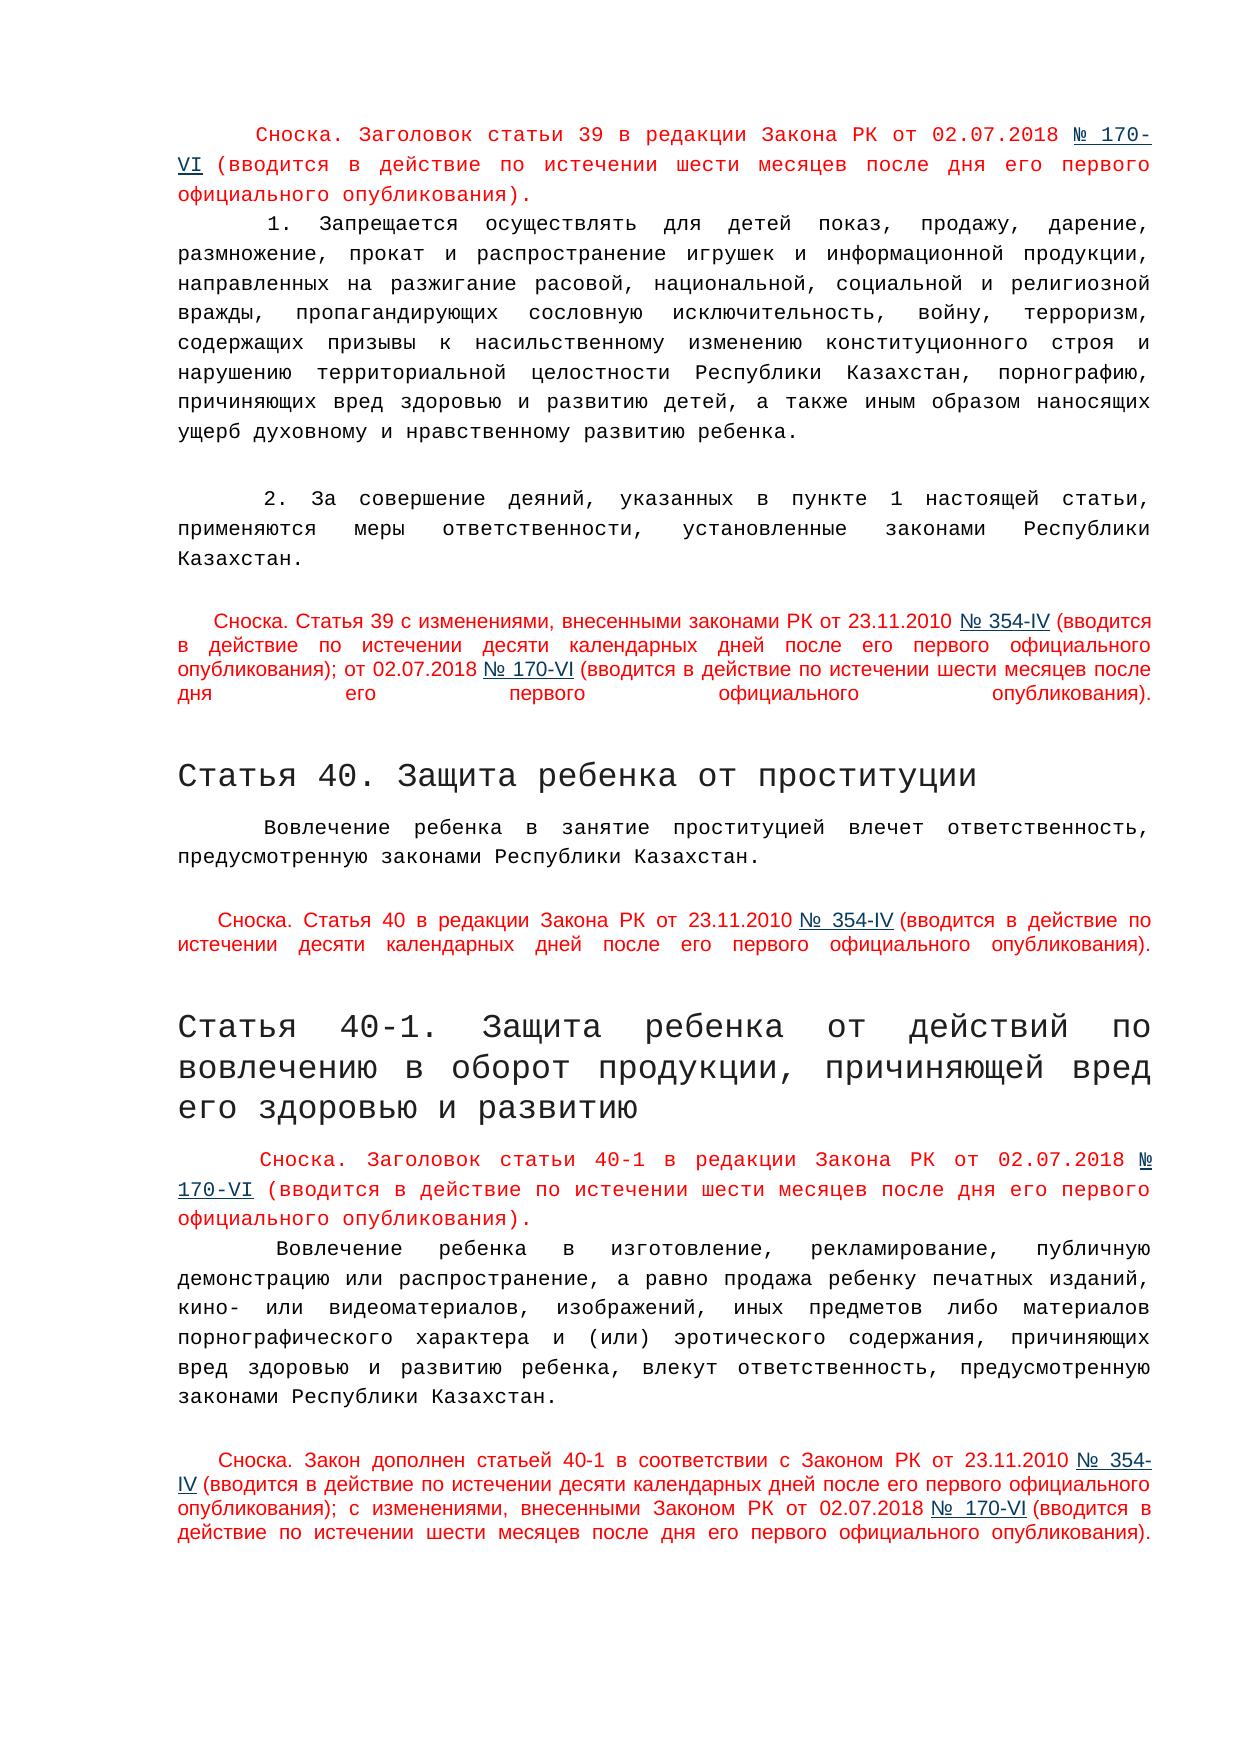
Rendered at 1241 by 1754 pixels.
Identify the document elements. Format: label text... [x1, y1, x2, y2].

text Сноска. Статья 40 в редакции Закона РК от 23.11.2010 № 354-IV (вводится в действие по истечении десяти календарных дней после его первого официального опубликования). [177, 908, 1152, 983]
text Сноска. Закон дополнен статьей 40-1 в соответствии с Законом РК от 23.11.2010 № 354-IV (вводится в действие по истечении десяти календарных дней после его первого официального опубликования); с изменениями, внесенными Законом РК от 02.07.2018 № 170-VІ (вводится в действие по истечении шести месяцев после дня его первого официального опубликования). [177, 1448, 1152, 1571]
text Сноска. Заголовок статьи 40-1 в редакции Закона РК от 02.07.2018 № 170-VІ (вводится в действие по истечении шести месяцев после дня его первого официального опубликования). [177, 1143, 1152, 1232]
text Вовлечение ребенка в занятие проституцией влечет ответственность, предусмотренную законами Республики Казахстан. [177, 811, 1152, 870]
text 1. Запрещается осуществлять для детей показ, продажу, дарение, размножение, прокат и распространение игрушек и информационной продукции, направленных на разжигание расовой, национальной, социальной и религиозной вражды, пропагандирующих сословную исключительность, войну, терроризм, содержащих призывы к насильственному изменению конституционного строя и нарушению территориальной целостности Республики Казахстан, порнографию, причиняющих вред здоровью и развитию детей, а также иным образом наносящих ущерб духовному и нравственному развитию ребенка. [177, 207, 1152, 445]
text Вовлечение ребенка в изготовление, рекламирование, публичную демонстрацию или распространение, а равно продажа ребенку печатных изданий, кино- или видеоматериалов, изображений, иных предметов либо материалов порнографического характера и (или) эротического содержания, причиняющих вред здоровью и развитию ребенка, влекут ответственность, предусмотренную законами Республики Казахстан. [177, 1232, 1152, 1410]
text 2. За совершение деяний, указанных в пункте 1 настоящей статьи, применяются меры ответственности, установленные законами Республики Казахстан. [177, 482, 1152, 571]
text Статья 40. Защита ребенка от проституции [177, 756, 1152, 797]
text Сноска. Заголовок статьи 39 в редакции Закона РК от 02.07.2018 № 170-VІ (вводится в действие по истечении шести месяцев после дня его первого официального опубликования). [177, 118, 1152, 207]
text Статья 40-1. Защита ребенка от действий по вовлечению в оборот продукции, причиняющей вред его здоровью и развитию [177, 1007, 1152, 1129]
text Сноска. Статья 39 с изменениями, внесенными законами РК от 23.11.2010 № 354-IV (вводится в действие по истечении десяти календарных дней после его первого официального опубликования); от 02.07.2018 № 170-VІ (вводится в действие по истечении шести месяцев после дня его первого официального опубликования). [177, 609, 1152, 733]
